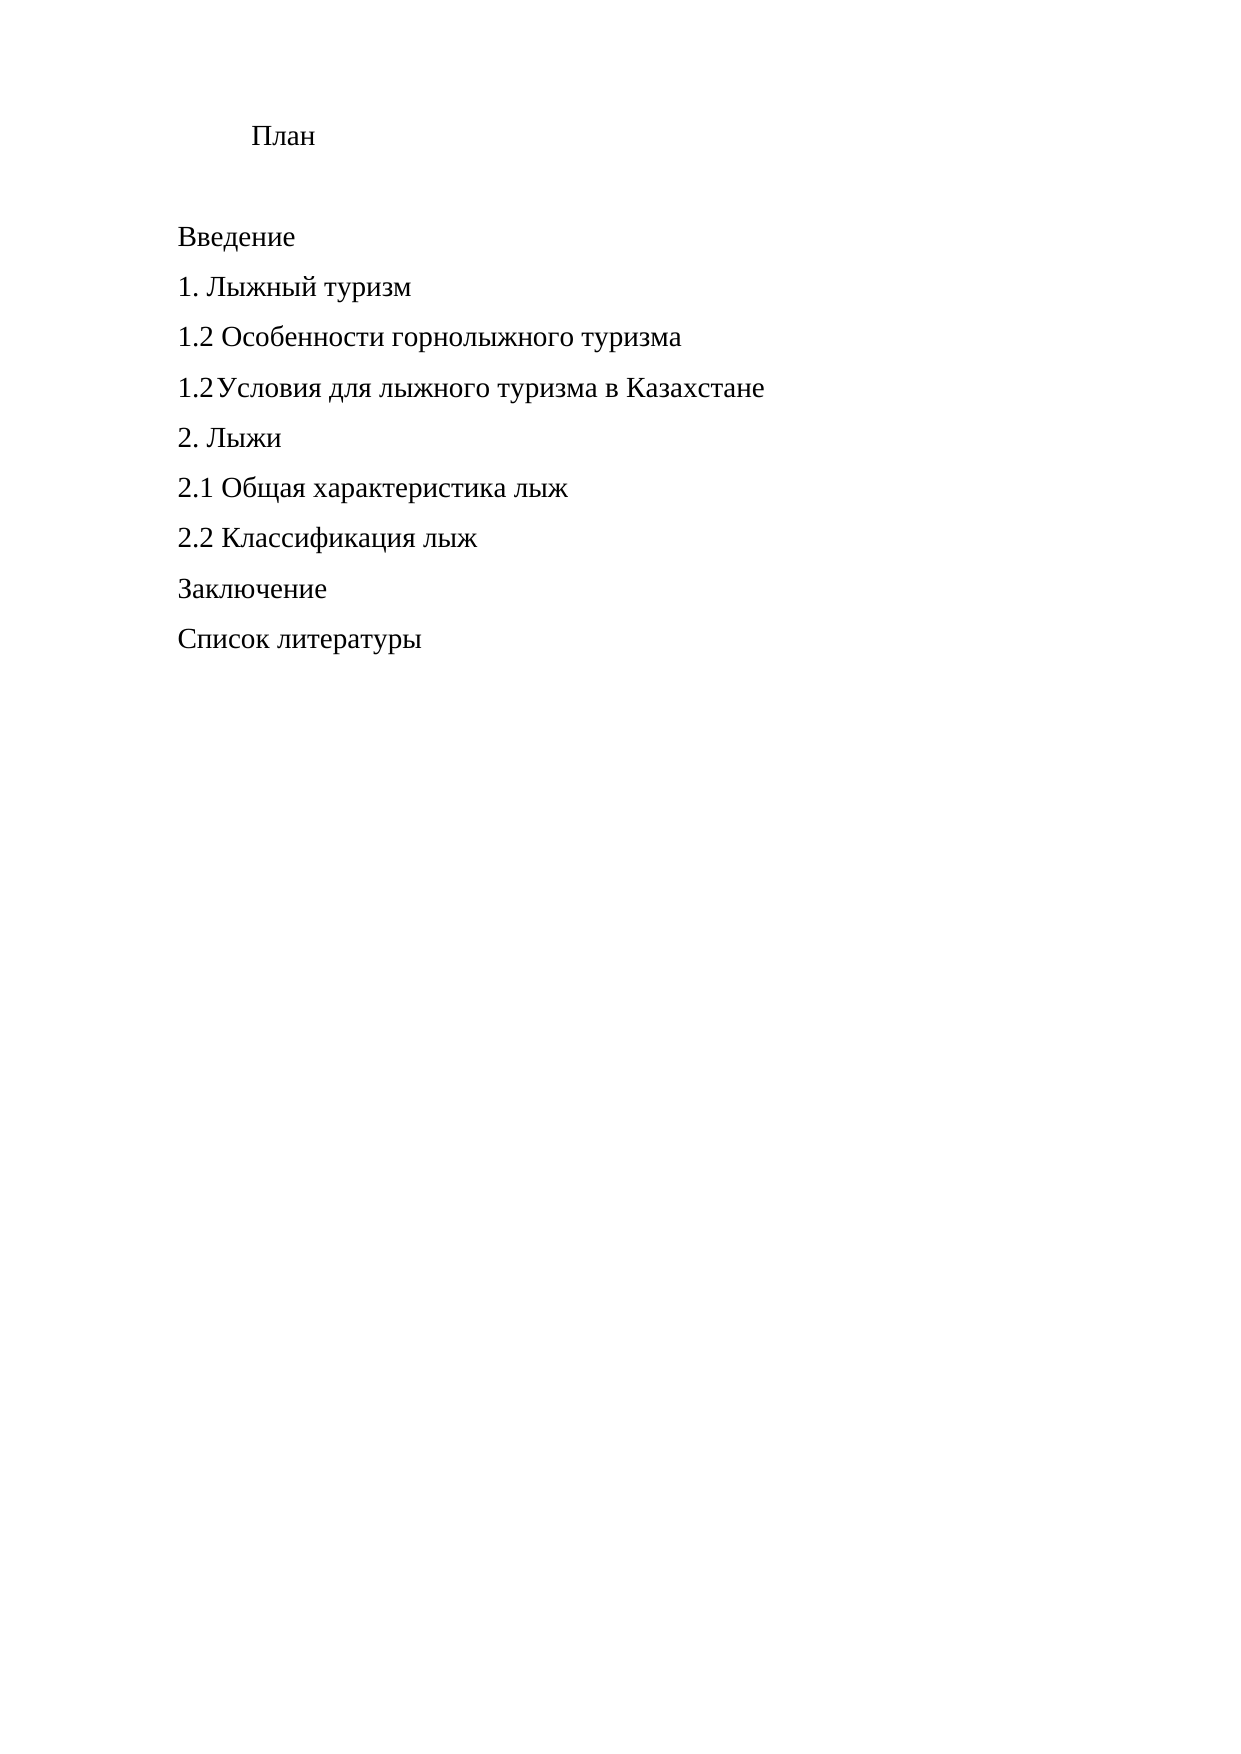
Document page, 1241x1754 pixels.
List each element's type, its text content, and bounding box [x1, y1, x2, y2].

text 2. Лыжи [177, 420, 1152, 453]
text 2.1 Общая характеристика лыж [177, 470, 1152, 504]
text Введение [177, 219, 1152, 252]
text Список литературы [177, 621, 1152, 655]
text 1. Лыжный туризм [177, 269, 1152, 303]
text Заключение [177, 571, 1152, 604]
list Условия для лыжного туризма в Казахстане [177, 370, 1152, 403]
text 1.2 Особенности горнолыжного туризма [177, 319, 1152, 353]
text 2.2 Классификация лыж [177, 521, 1152, 554]
text План [177, 118, 1152, 152]
